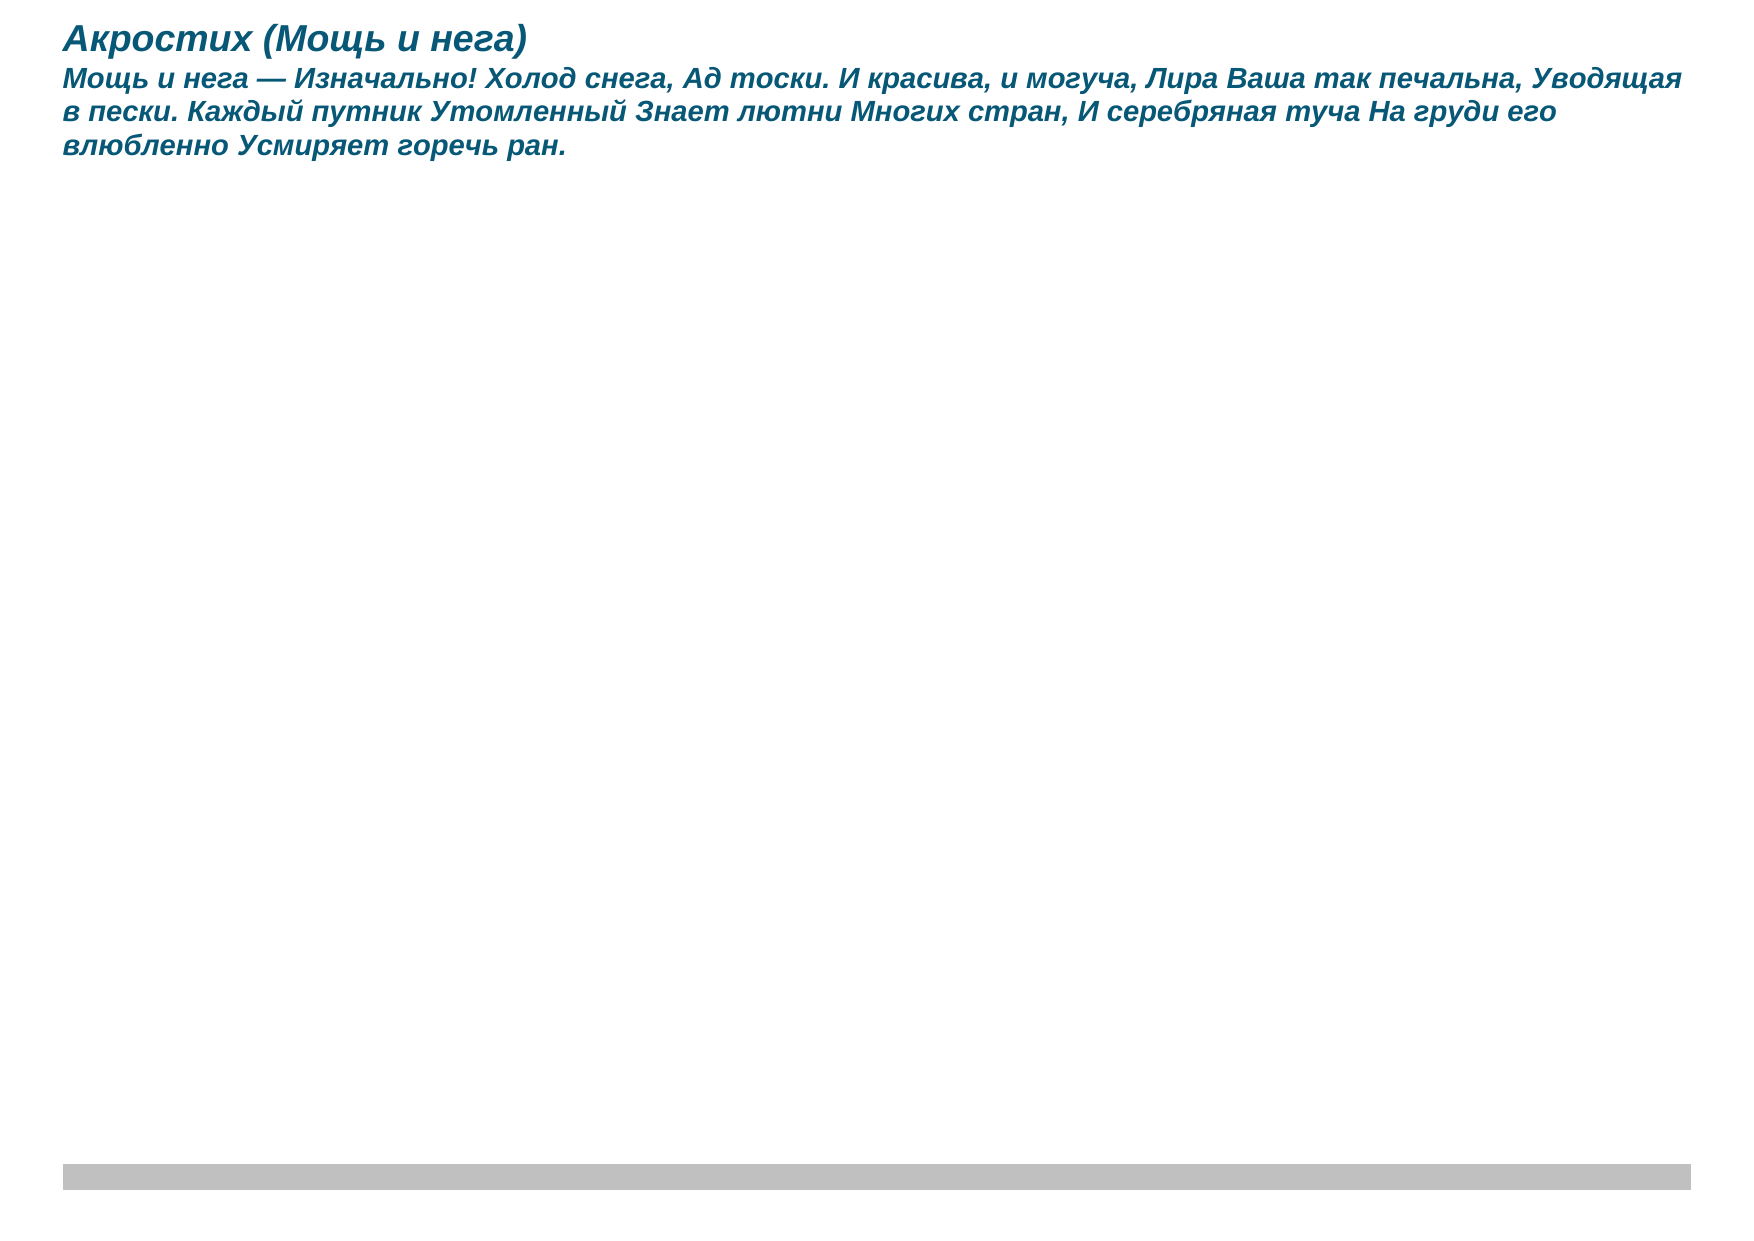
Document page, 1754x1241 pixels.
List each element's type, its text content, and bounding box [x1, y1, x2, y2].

subtitle Акростих (Мощь и нега) [62, 17, 1691, 60]
text Мощь и нега — [62, 61, 1691, 161]
